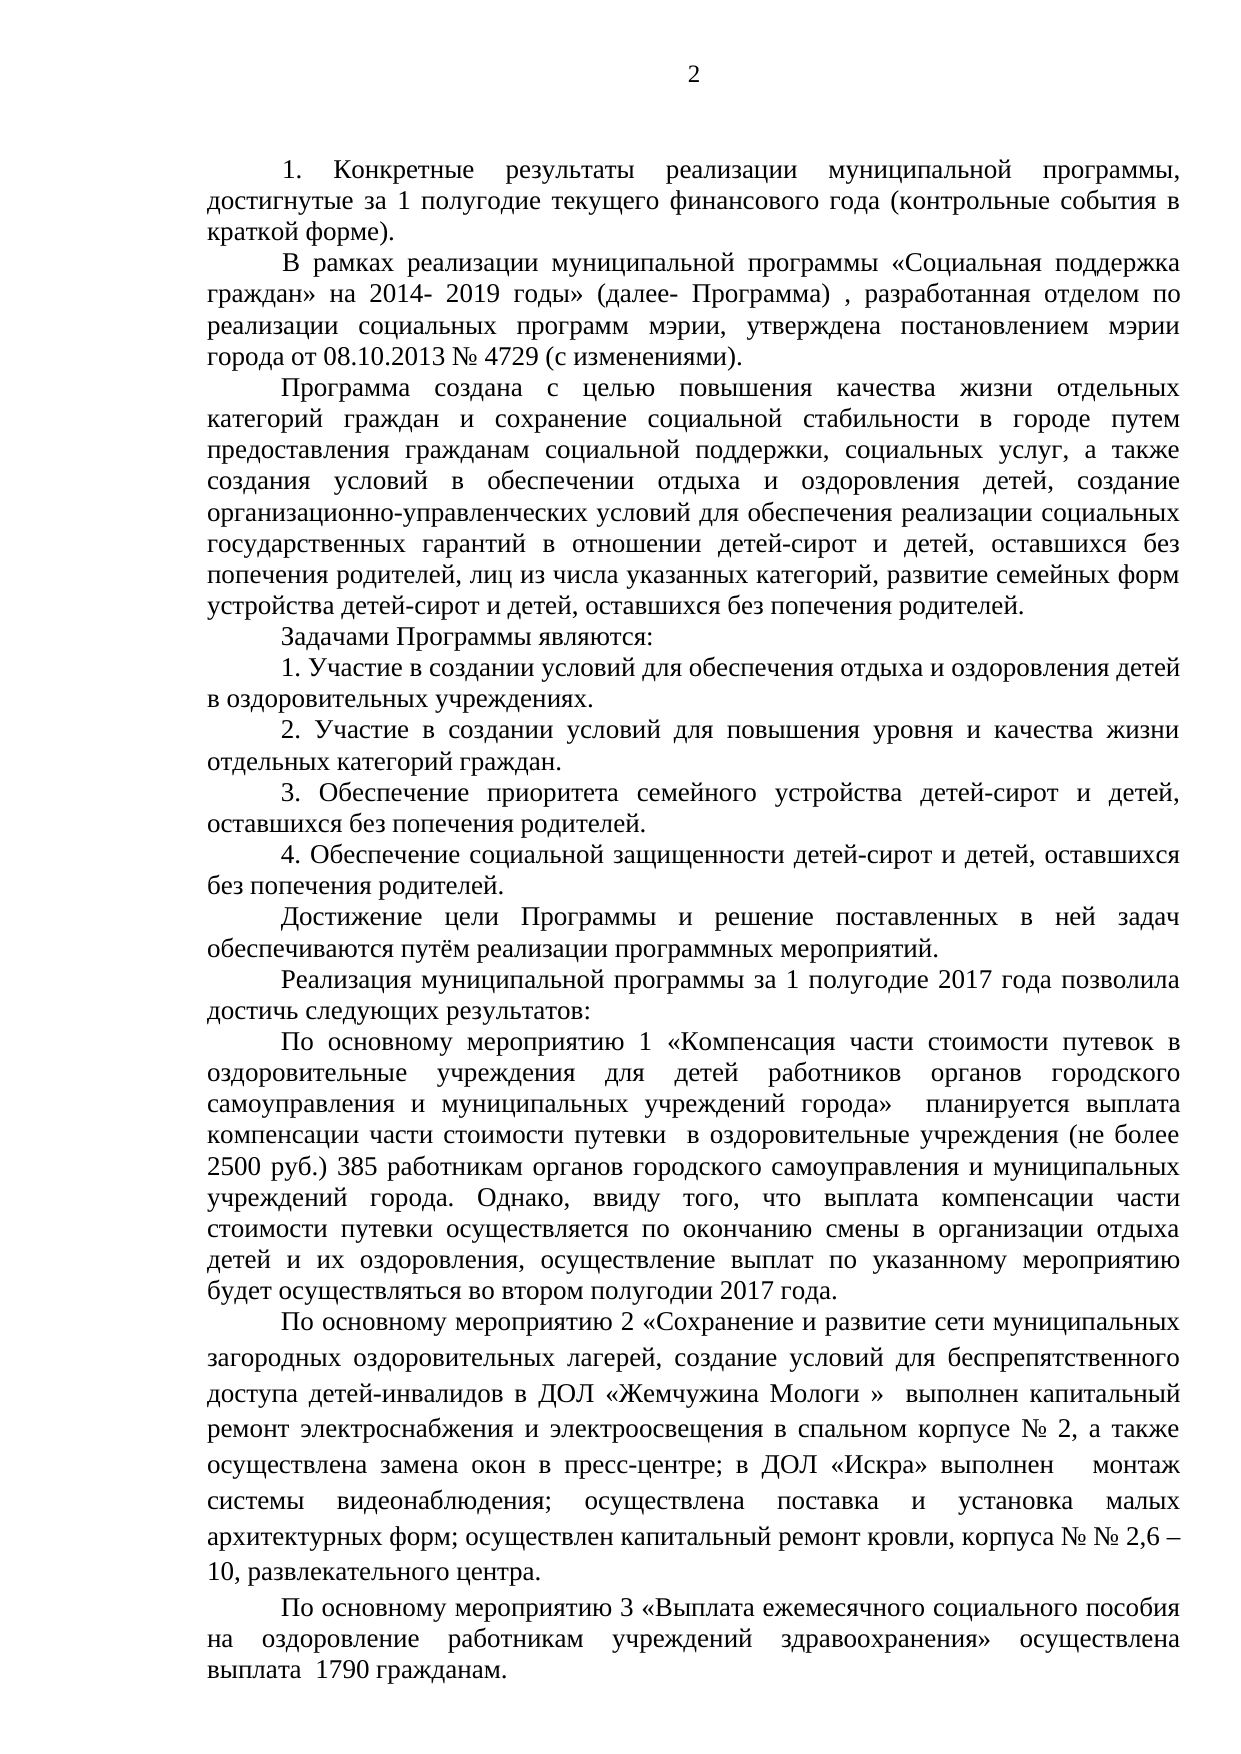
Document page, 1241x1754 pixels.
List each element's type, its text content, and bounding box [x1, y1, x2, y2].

text Реализация муниципальной программы за 1 полугодие 2017 года позволила достичь следующих результатов: [207, 963, 1181, 1025]
text 3. Обеспечение приоритета семейного устройства детей-сирот и детей, оставшихся без попечения родителей. [207, 776, 1181, 838]
text По основному мероприятию 2 «Сохранение и развитие сети муниципальных загородных оздоровительных лагерей, создание условий для беспрепятственного доступа детей-инвалидов в ДОЛ «Жемчужина Мологи » выполнен капитальный ремонт электроснабжения и электроосвещения в спальном корпусе № 2, а также осуществлена замена окон в пресс-центре; в ДОЛ «Искра» выполнен монтаж системы видеонаблюдения; осуществлена поставка и установка малых архитектурных форм; осуществлен капитальный ремонт кровли, корпуса № № 2,6 – 10, развлекательного центра. [207, 1305, 1181, 1587]
text Задачами Программы являются: [207, 620, 1181, 651]
text По основному мероприятию 1 «Компенсация части стоимости путевок в оздоровительные учреждения для детей работников органов городского самоуправления и муниципальных учреждений города» планируется выплата компенсации части стоимости путевки в оздоровительные учреждения (не более 2500 руб.) 385 работникам органов городского самоуправления и муниципальных учреждений города. Однако, ввиду того, что выплата компенсации части стоимости путевки осуществляется по окончанию смены в организации отдыха детей и их оздоровления, осуществление выплат по указанному мероприятию будет осуществляться во втором полугодии 2017 года. [207, 1025, 1181, 1305]
text По основному мероприятию 3 «Выплата ежемесячного социального пособия на оздоровление работникам учреждений здравоохранения» осуществлена выплата 1790 гражданам. [207, 1591, 1181, 1685]
text 4. Обеспечение социальной защищенности детей-сирот и детей, оставшихся без попечения родителей. [207, 838, 1181, 901]
text Достижение цели Программы и решение поставленных в ней задач обеспечиваются путём реализации программных мероприятий. [207, 901, 1181, 963]
text В рамках реализации муниципальной программы «Социальная поддержка граждан» на 2014- 2019 годы» (далее- Программа) , разработанная отделом по реализации социальных программ мэрии, утверждена постановлением мэрии города от 08.10.2013 № 4729 (с изменениями). [207, 246, 1181, 371]
text 2. Участие в создании условий для повышения уровня и качества жизни отдельных категорий граждан. [207, 714, 1181, 776]
text 1. Конкретные результаты реализации муниципальной программы, достигнутые за 1 полугодие текущего финансового года (контрольные события в краткой форме). [207, 153, 1181, 246]
text 1. Участие в создании условий для обеспечения отдыха и оздоровления детей в оздоровительных учреждениях. [207, 651, 1181, 714]
text Программа создана с целью повышения качества жизни отдельных категорий граждан и сохранение социальной стабильности в городе путем предоставления гражданам социальной поддержки, социальных услуг, а также создания условий в обеспечении отдыха и оздоровления детей, создание организационно-управленческих условий для обеспечения реализации социальных государственных гарантий в отношении детей-сирот и детей, оставшихся без попечения родителей, лиц из числа указанных категорий, развитие семейных форм устройства детей-сирот и детей, оставшихся без попечения родителей. [207, 371, 1181, 620]
